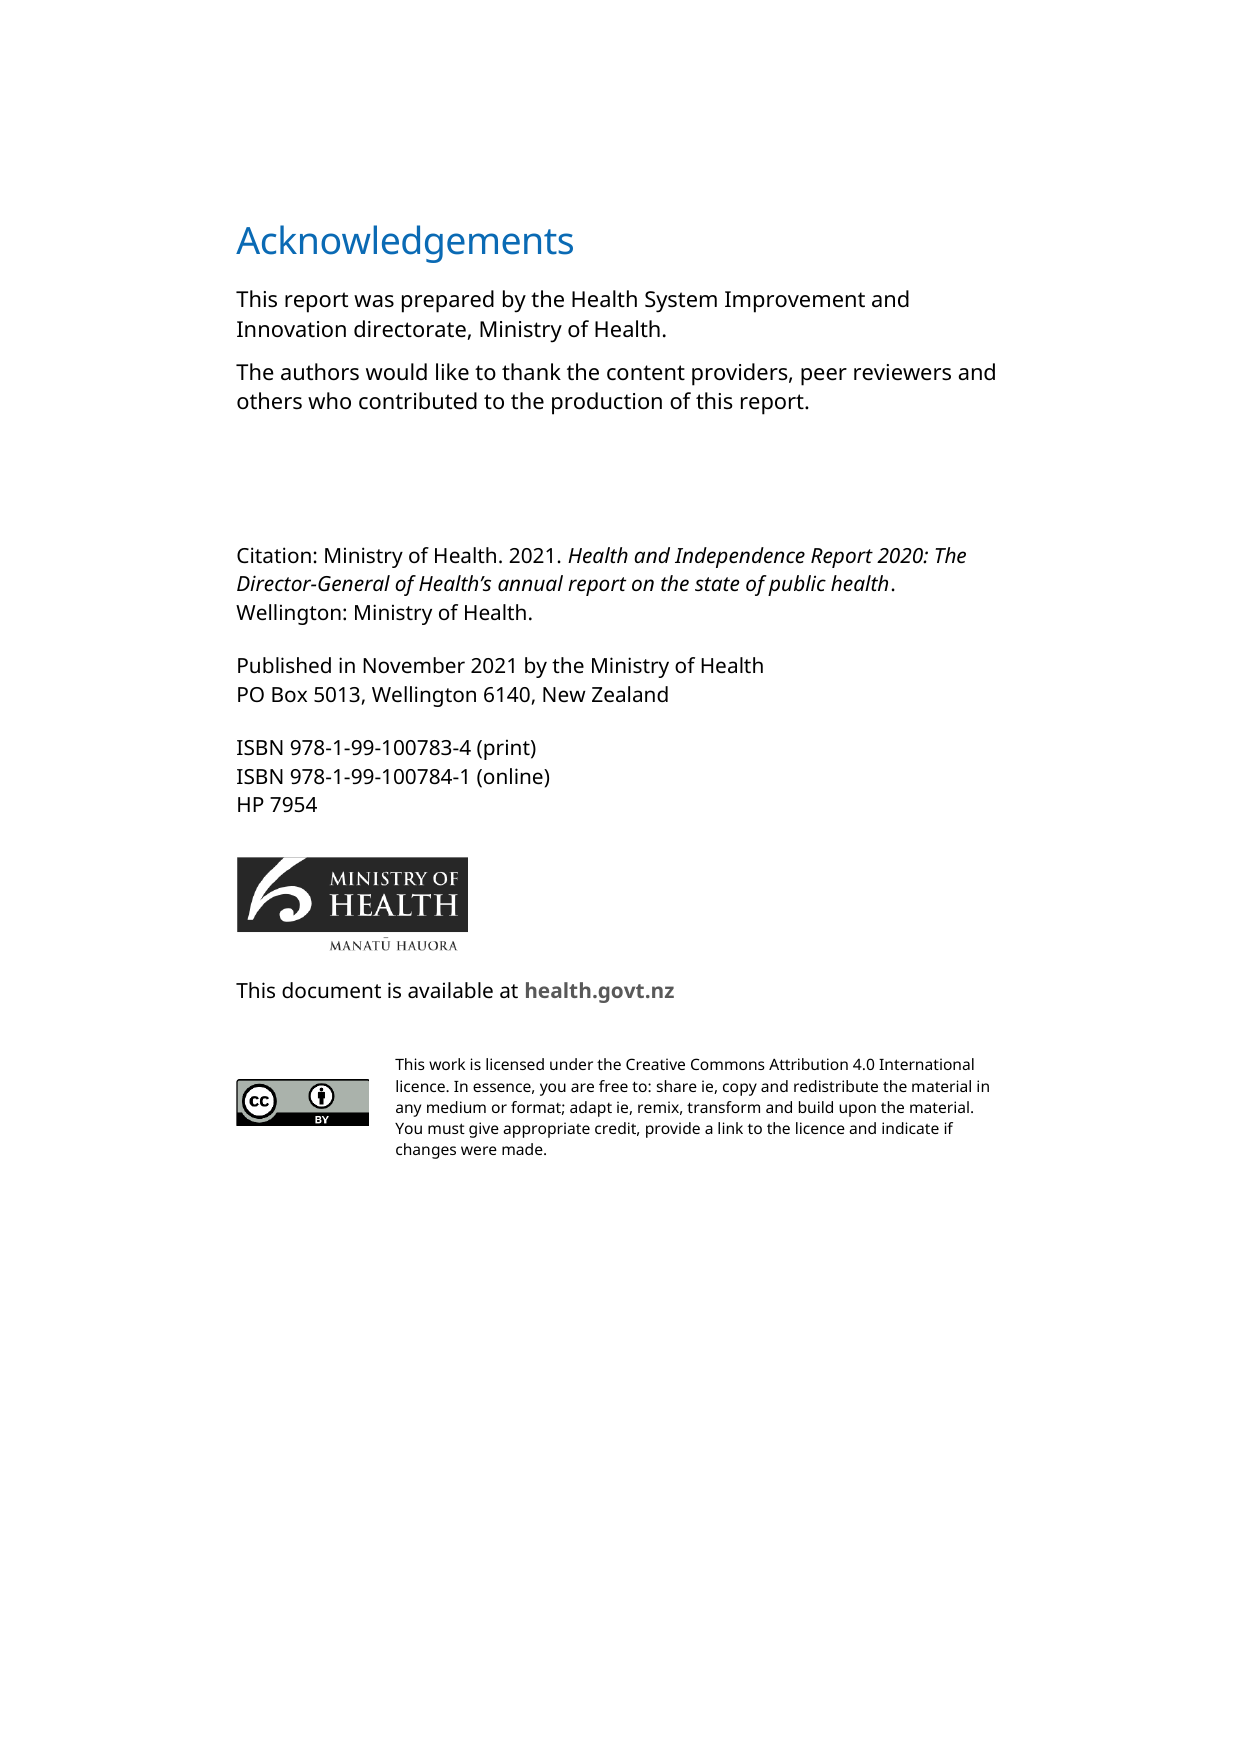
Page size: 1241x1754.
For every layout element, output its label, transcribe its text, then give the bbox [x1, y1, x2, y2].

text The authors would like to thank the content providers, peer reviewers and others who contributed to the production of this report. [236, 357, 1004, 416]
subtitle Acknowledgements [236, 215, 1004, 266]
picture [236, 1079, 369, 1126]
text This report was prepared by the Health System Improvement and Innovation directorate, Ministry of Health. [236, 284, 1004, 344]
table_header [225, 1054, 384, 1160]
text This document is available at health.govt.nz [236, 976, 1004, 1004]
text Published in November 2021 by the Ministry of Health PO Box 5013, Wellington 6140, New Zealand [236, 651, 1004, 708]
text ISBN 978-1-99-100783-4 (print) ISBN 978-1-99-100784-1 (online) HP 7954 [236, 733, 1004, 819]
text Citation: Ministry of Health. 2021. Health and Independence Report 2020: The Director-General of Health’s annual report on the state of public health. Wellington: Ministry of Health. [236, 541, 1004, 626]
table_header This work is licensed under the Creative Commons Attribution 4.0 International licence. In essence, you are free to: share ie, copy and redistribute the material in any medium or format; adapt ie, remix, transform and build upon the material. You must give appropriate credit, provide a link to the licence and indicate if changes were made. [384, 1054, 1015, 1160]
